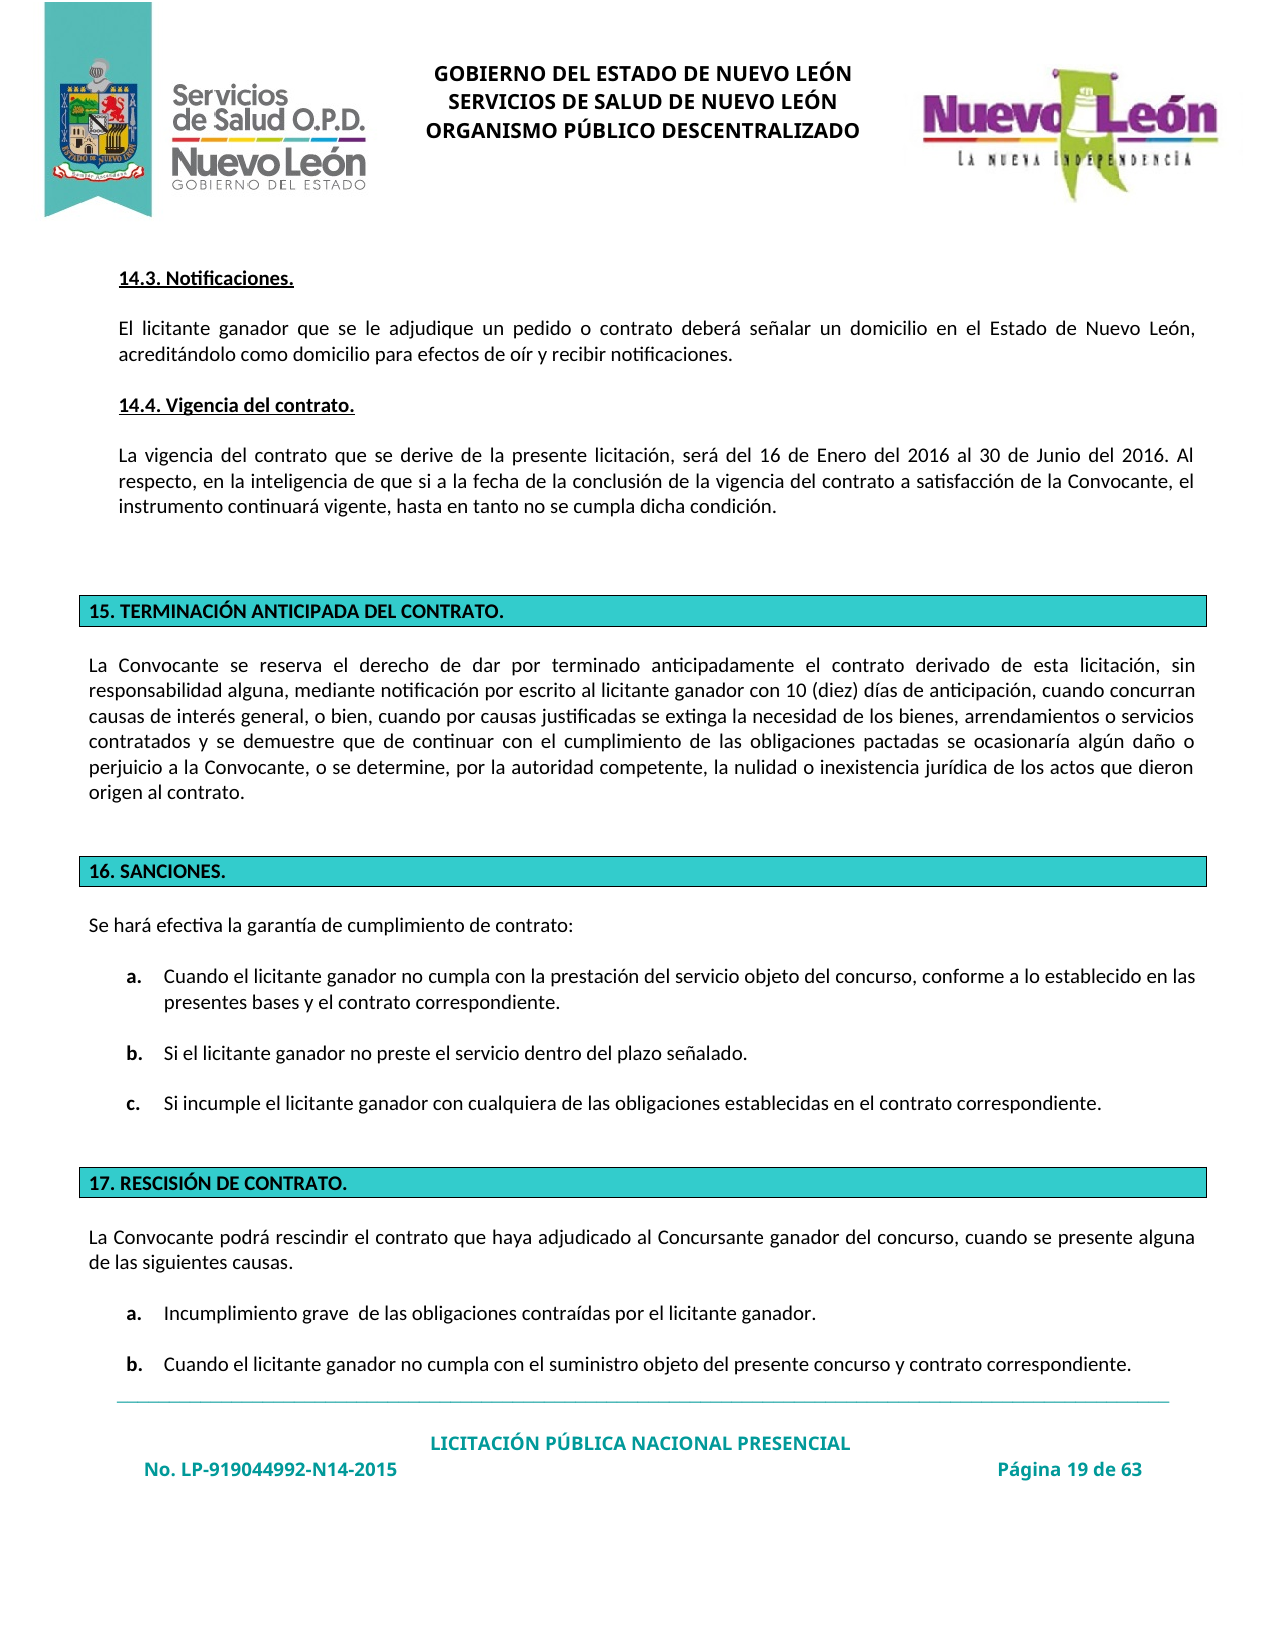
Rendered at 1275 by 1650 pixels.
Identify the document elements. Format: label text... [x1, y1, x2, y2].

text 17. RESCISIÓN DE CONTRATO. [80, 1168, 1206, 1197]
list Si incumple el licitante ganador con cualquiera de las obligaciones establecidas en el contrato correspondiente. [126, 1091, 1197, 1116]
text 15. TERMINACIÓN ANTICIPADA DEL CONTRATO. [80, 596, 1206, 626]
text El licitante ganador que se le adjudique un pedido o contrato deberá señalar un domicilio en el Estado de Nuevo León, acreditándolo como domicilio para efectos de oír y recibir notificaciones. [118, 316, 1197, 366]
text podrá rescindir el contrato que haya adjudicado al Concursante ganador del concurso, cuando se presente alguna de las siguientes causas. [89, 1224, 1197, 1275]
list Incumplimiento grave de las obligaciones contraídas por el licitante ganador. [126, 1300, 1197, 1326]
list Cuando el licitante ganador no cumpla con la prestación del servicio objeto del concurso, conforme a lo establecido en las presentes bases y el contrato correspondiente. [126, 963, 1197, 1014]
text Se hará efectiva la garantía de cumplimiento de contrato: [89, 913, 1197, 938]
list Cuando el licitante ganador no cumpla con el suministro objeto del presente concurso y contrato correspondiente. [126, 1351, 1197, 1376]
text 14.3. Notificaciones. [118, 265, 1197, 290]
text La Convocante se reserva el derecho de dar por terminado anticipadamente el contrato derivado de esta licitación, sin responsabilidad alguna, mediante notificación por escrito al licitante ganador con 10 (diez) días de anticipación, cuando concurran causas de interés general, o bien, cuando por causas justificadas se extinga la necesidad de los bienes, arrendamientos o servicios contratados y se demuestre que de continuar con el cumplimiento de las obligaciones pactadas se ocasionaría algún daño o perjuicio a la Convocante, o se determine, por la autoridad competente, la nulidad o inexistencia jurídica de los actos que dieron origen al contrato. [89, 652, 1197, 805]
text La vigencia del contrato que se derive de la presente licitación, será del 16 de Enero del 2016 al 30 de Junio del 2016. Al respecto, en la inteligencia de que si a la fecha de la conclusión de la vigencia del contrato a satisfacción de la Convocante, el instrumento continuará vigente, hasta en tanto no se cumpla dicha condición. [118, 443, 1197, 519]
text 14.4. Vigencia del contrato. [118, 392, 1197, 417]
picture [15, 2, 1249, 229]
text 16. SANCIONES. [80, 857, 1206, 886]
list Si el licitante ganador no preste el servicio dentro del plazo señalado. [126, 1040, 1197, 1065]
